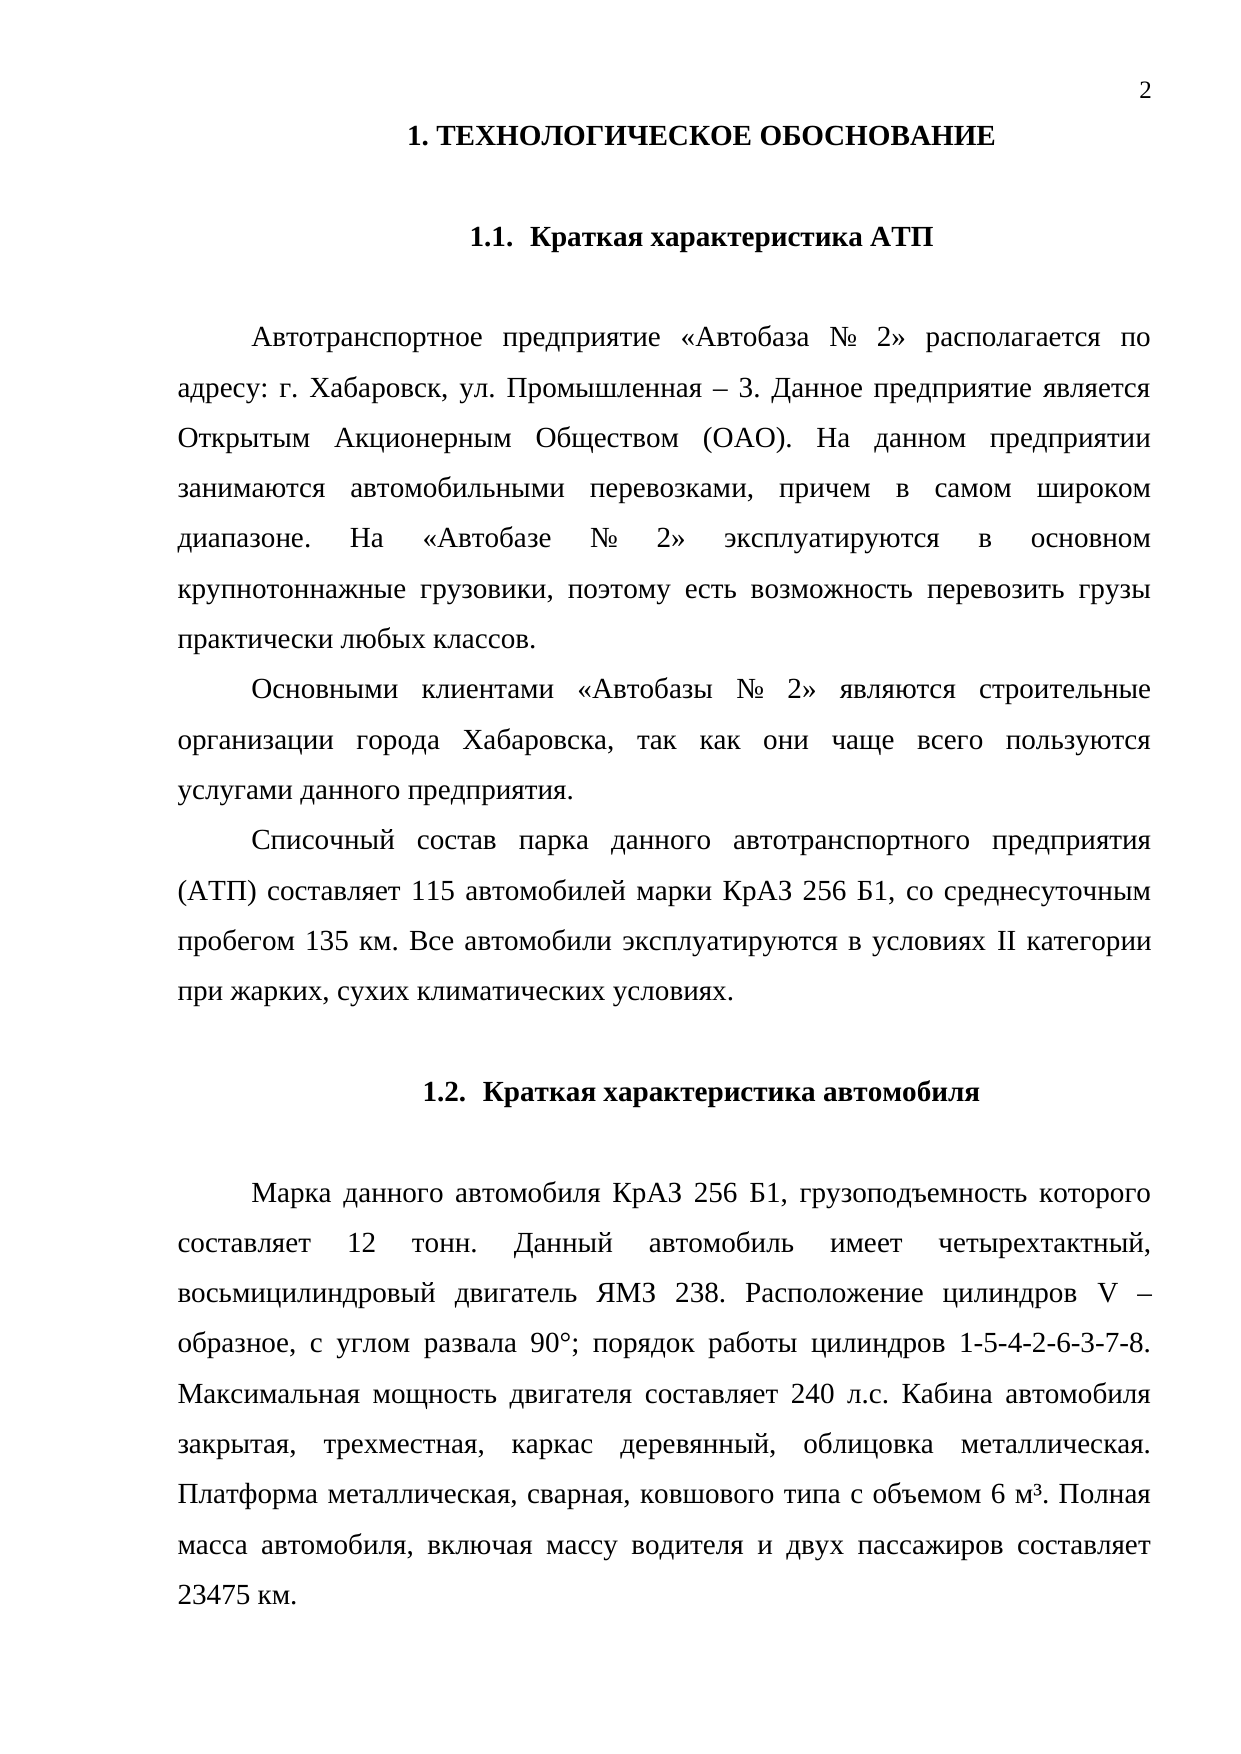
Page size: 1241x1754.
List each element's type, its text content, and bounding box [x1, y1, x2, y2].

text Основными клиентами «Автобазы № 2» являются строительные организации города Хабаровска, так как они чаще всего пользуются услугами данного предприятия. [177, 672, 1152, 806]
text Списочный состав парка данного автотранспортного предприятия (АТП) составляет 115 автомобилей марки КрАЗ 256 Б1, со среднесуточным пробегом . Все автомобили эксплуатируются в условиях II категории при жарких, сухих климатических условиях. [177, 822, 1152, 1007]
list Краткая характеристика АТП [177, 219, 1152, 252]
text Марка данного автомобиля КрАЗ 256 Б1, грузоподъемность которого составляет 12 тонн. Данный автомобиль имеет четырехтактный, восьмицилиндровый двигатель ЯМЗ 238. Расположение цилиндров V – образное, с углом развала 90°; порядок работы цилиндров 1-5-4-2-6-3-7-8. Максимальная мощность двигателя составляет .с. Кабина автомобиля закрытая, трехместная, каркас деревянный, облицовка металлическая. Платформа металлическая, сварная, ковшового типа с объемом . Полная масса автомобиля, включая массу водителя и двух пассажиров составляет . [177, 1175, 1152, 1611]
list Краткая характеристика автомобиля [177, 1074, 1152, 1108]
text 1. ТЕХНОЛОГИЧЕСКОЕ ОБОСНОВАНИЕ [177, 118, 1152, 152]
text Автотранспортное предприятие «Автобаза № 2» располагается по адресу: г. Хабаровск, ул. Промышленная – 3. Данное предприятие является Открытым Акционерным Обществом (ОАО). На данном предприятии занимаются автомобильными перевозками, причем в самом широком диапазоне. На «Автобазе № 2» эксплуатируются в основном крупнотоннажные грузовики, поэтому есть возможность перевозить грузы практически любых классов. [177, 319, 1152, 655]
